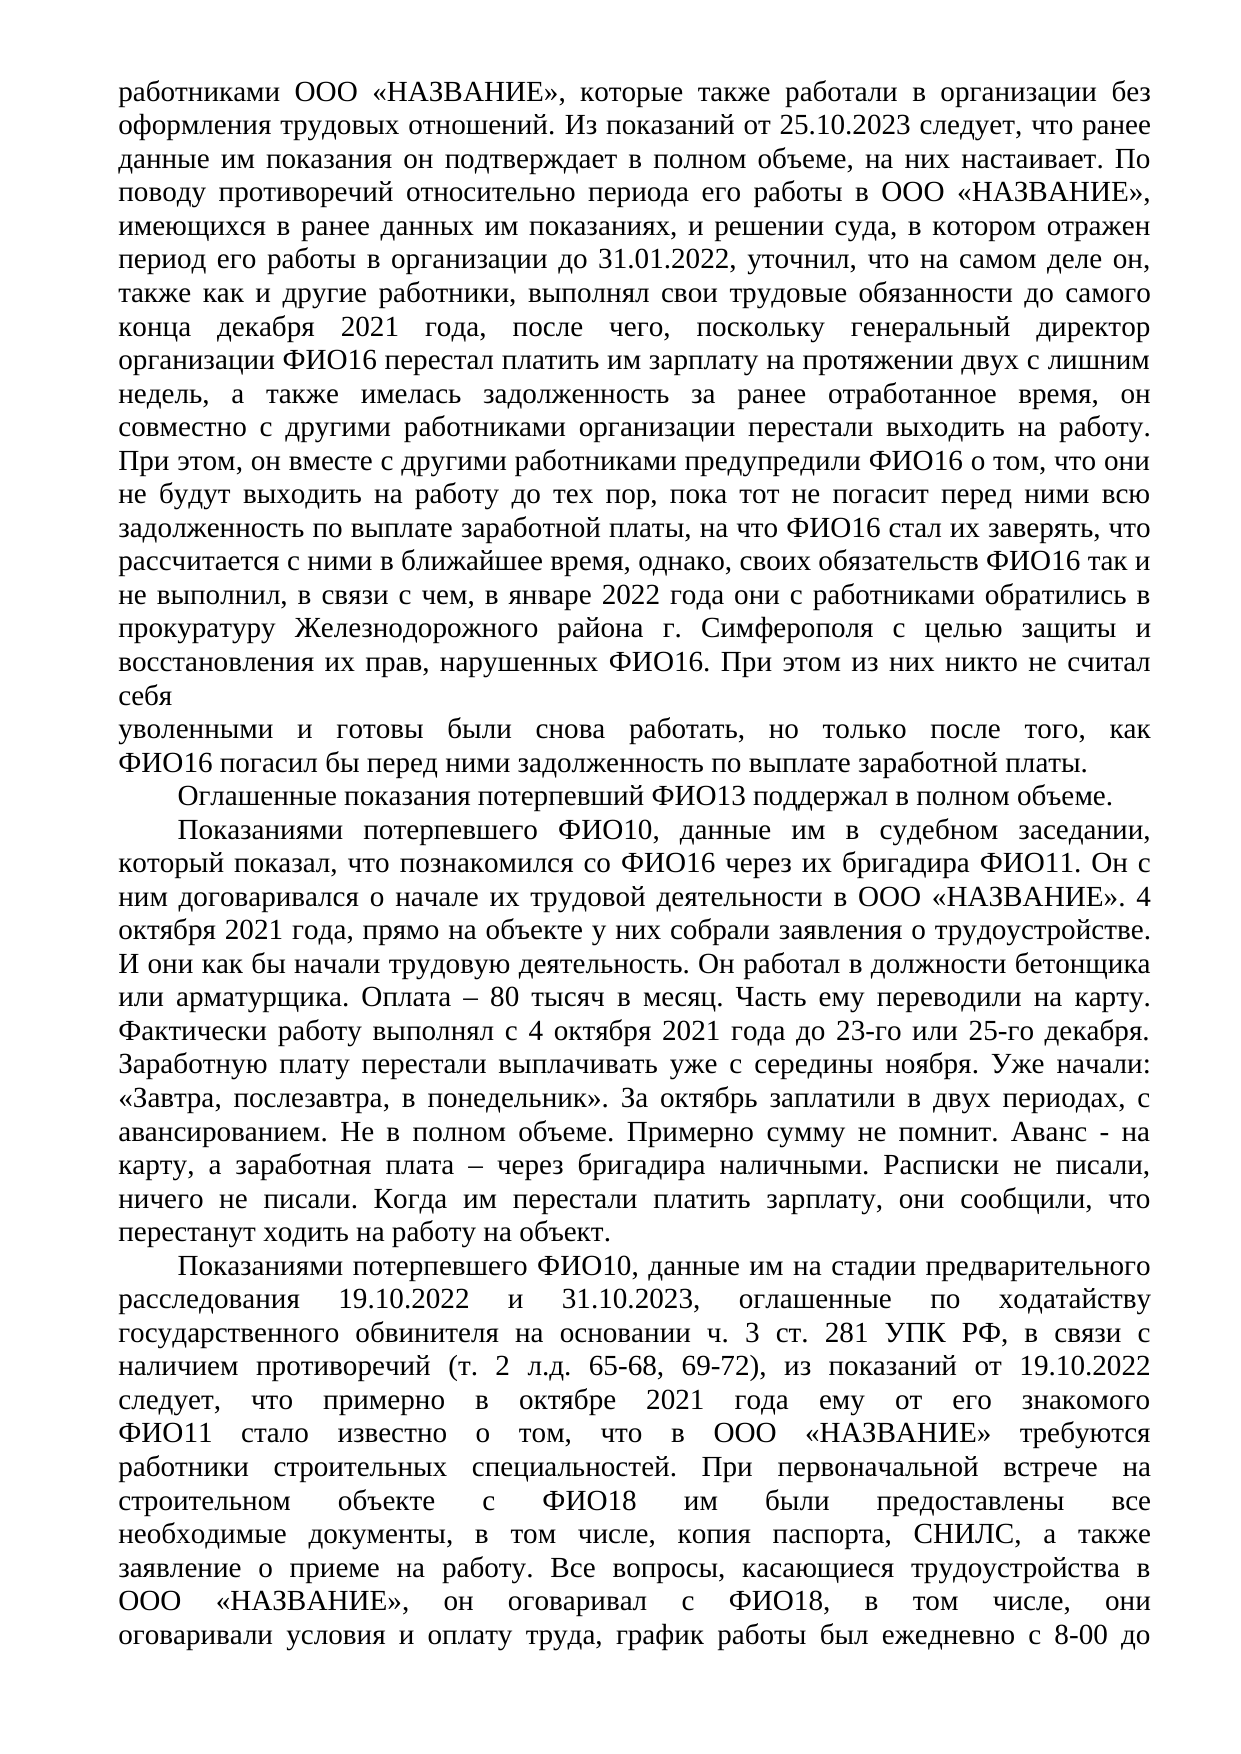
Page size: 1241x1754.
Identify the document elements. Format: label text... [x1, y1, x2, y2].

text Показаниями потерпевшего ФИО10, данные им в судебном заседании, который показал, что познакомился со ФИО16 через их бригадира ФИО11. Он с ним договаривался о начале их трудовой деятельности в ООО «НАЗВАНИЕ». 4 октября 2021 года, прямо на объекте у них собрали заявления о трудоустройстве. И они как бы начали трудовую деятельность. Он работал в должности бетонщика или арматурщика. Оплата – 80 тысяч в месяц. Часть ему переводили на карту. Фактически работу выполнял с 4 октября 2021 года до 23-го или 25-го декабря. Заработную плату перестали выплачивать уже с середины ноября. Уже начали: «Завтра, послезавтра, в понедельник». За октябрь заплатили в двух периодах, с авансированием. Не в полном объеме. Примерно сумму не помнит. Аванс - на карту, а заработная плата – через бригадира наличными. Расписки не писали, ничего не писали. Когда им перестали платить зарплату, они сообщили, что перестанут ходить на работу на объект. [118, 812, 1152, 1248]
text Оглашенные показания потерпевший ФИО13 поддержал в полном объеме. [118, 778, 1152, 812]
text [118, 1248, 1152, 1650]
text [118, 74, 1152, 778]
